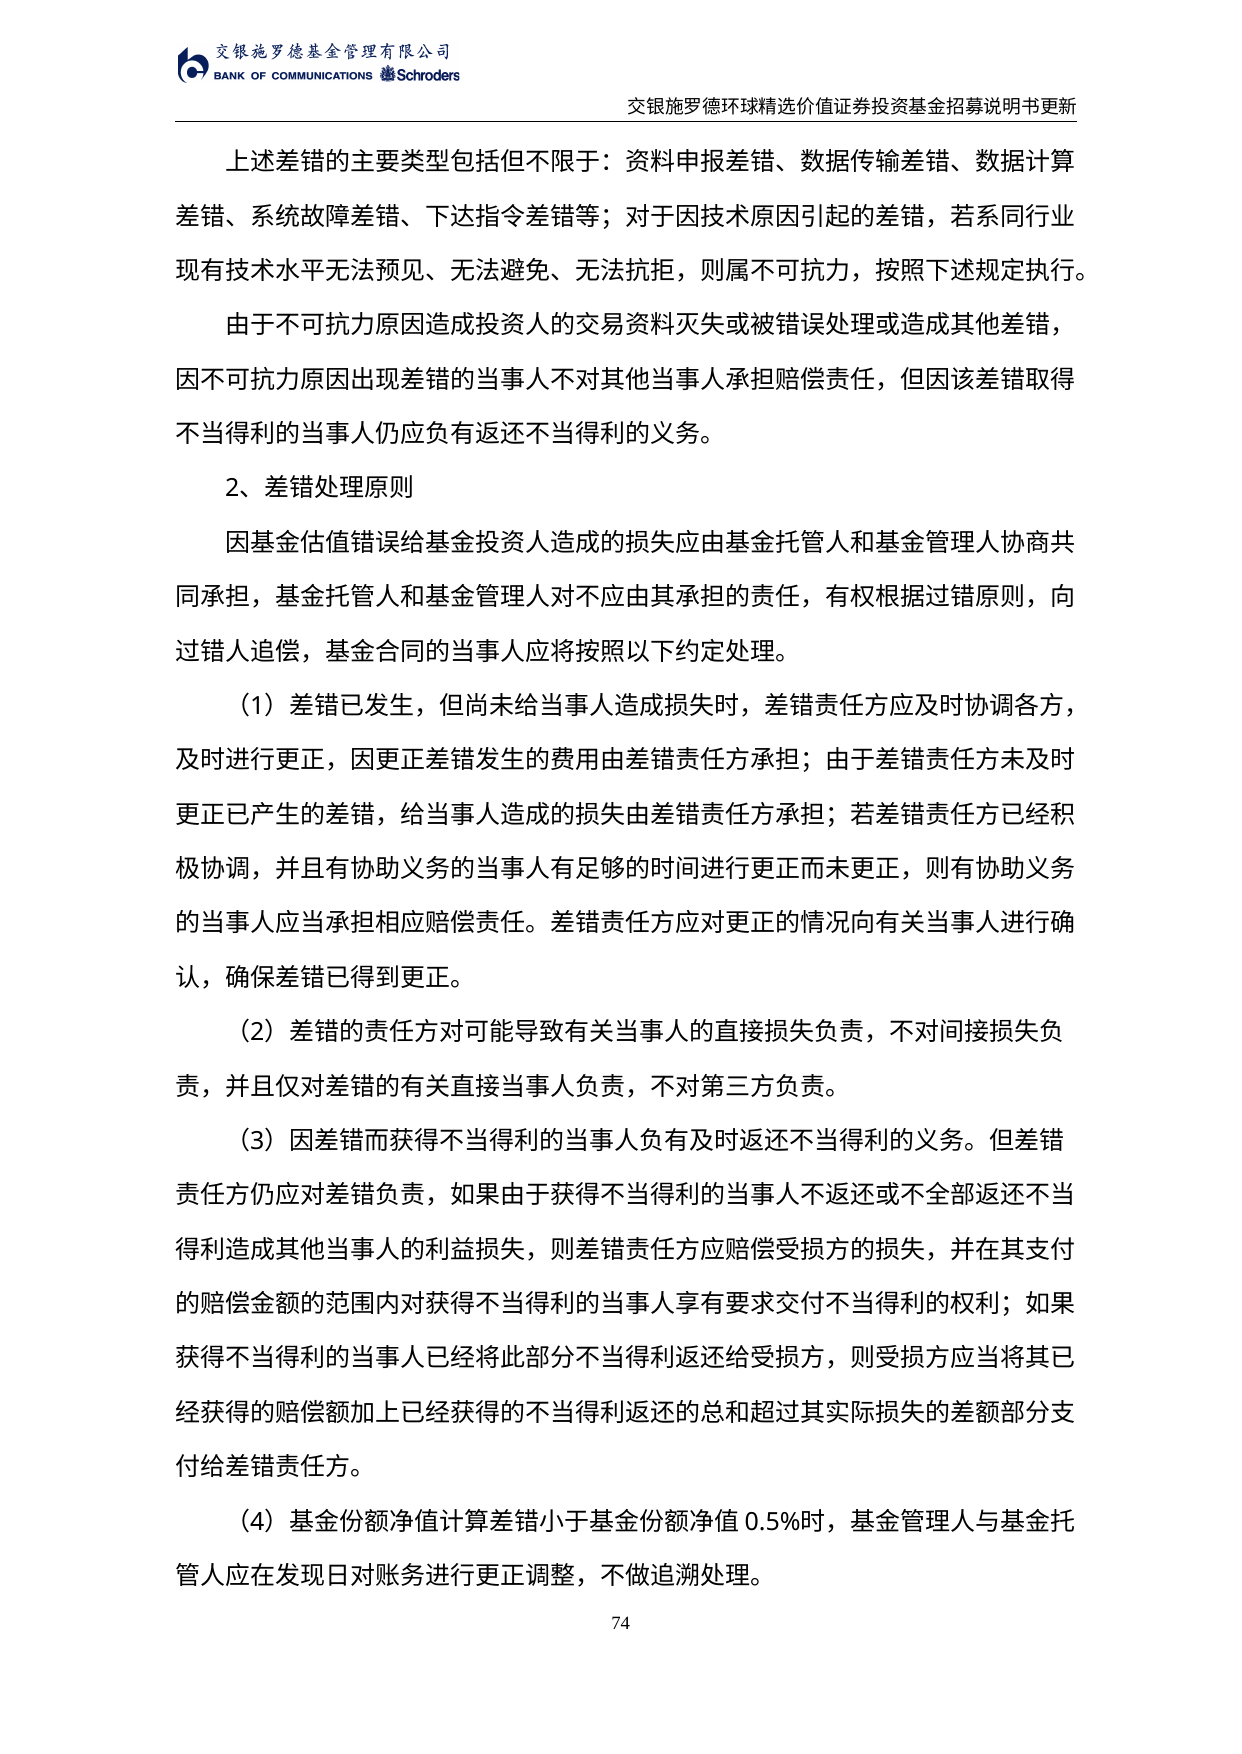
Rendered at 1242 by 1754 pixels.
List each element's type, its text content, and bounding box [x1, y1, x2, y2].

text 由于不可抗力原因造成投资人的交易资料灭失或被错误处理或造成其他差错，因不可抗力原因出现差错的当事人不对其他当事人承担赔偿责任，但因该差错取得不当得利的当事人仍应负有返还不当得利的义务。 [175, 305, 1077, 450]
text （4）基金份额净值计算差错小于基金份额净值0.5%时，基金管理人与基金托管人应在发现日对账务进行更正调整，不做追溯处理。 [175, 1501, 1077, 1592]
text 因基金估值错误给基金投资人造成的损失应由基金托管人和基金管理人协商共同承担，基金托管人和基金管理人对不应由其承担的责任，有权根据过错原则，向过错人追偿，基金合同的当事人应将按照以下约定处理。 [175, 522, 1077, 667]
text （2）差错的责任方对可能导致有关当事人的直接损失负责，不对间接损失负责，并且仅对差错的有关直接当事人负责，不对第三方负责。 [175, 1012, 1077, 1102]
text （3）因差错而获得不当得利的当事人负有及时返还不当得利的义务。但差错责任方仍应对差错负责，如果由于获得不当得利的当事人不返还或不全部返还不当得利造成其他当事人的利益损失，则差错责任方应赔偿受损方的损失，并在其支付的赔偿金额的范围内对获得不当得利的当事人享有要求交付不当得利的权利；如果获得不当得利的当事人已经将此部分不当得利返还给受损方，则受损方应当将其已经获得的赔偿额加上已经获得的不当得利返还的总和超过其实际损失的差额部分支付给差错责任方。 [175, 1120, 1077, 1483]
picture [178, 43, 460, 83]
text 2、差错处理原则 [175, 468, 1077, 504]
text （1）差错已发生，但尚未给当事人造成损失时，差错责任方应及时协调各方，及时进行更正，因更正差错发生的费用由差错责任方承担；由于差错责任方未及时更正已产生的差错，给当事人造成的损失由差错责任方承担；若差错责任方已经积极协调，并且有协助义务的当事人有足够的时间进行更正而未更正，则有协助义务的当事人应当承担相应赔偿责任。差错责任方应对更正的情况向有关当事人进行确认，确保差错已得到更正。 [175, 685, 1077, 993]
text 上述差错的主要类型包括但不限于：资料申报差错、数据传输差错、数据计算差错、系统故障差错、下达指令差错等；对于因技术原因引起的差错，若系同行业现有技术水平无法预见、无法避免、无法抗拒，则属不可抗力，按照下述规定执行。 [175, 142, 1077, 287]
